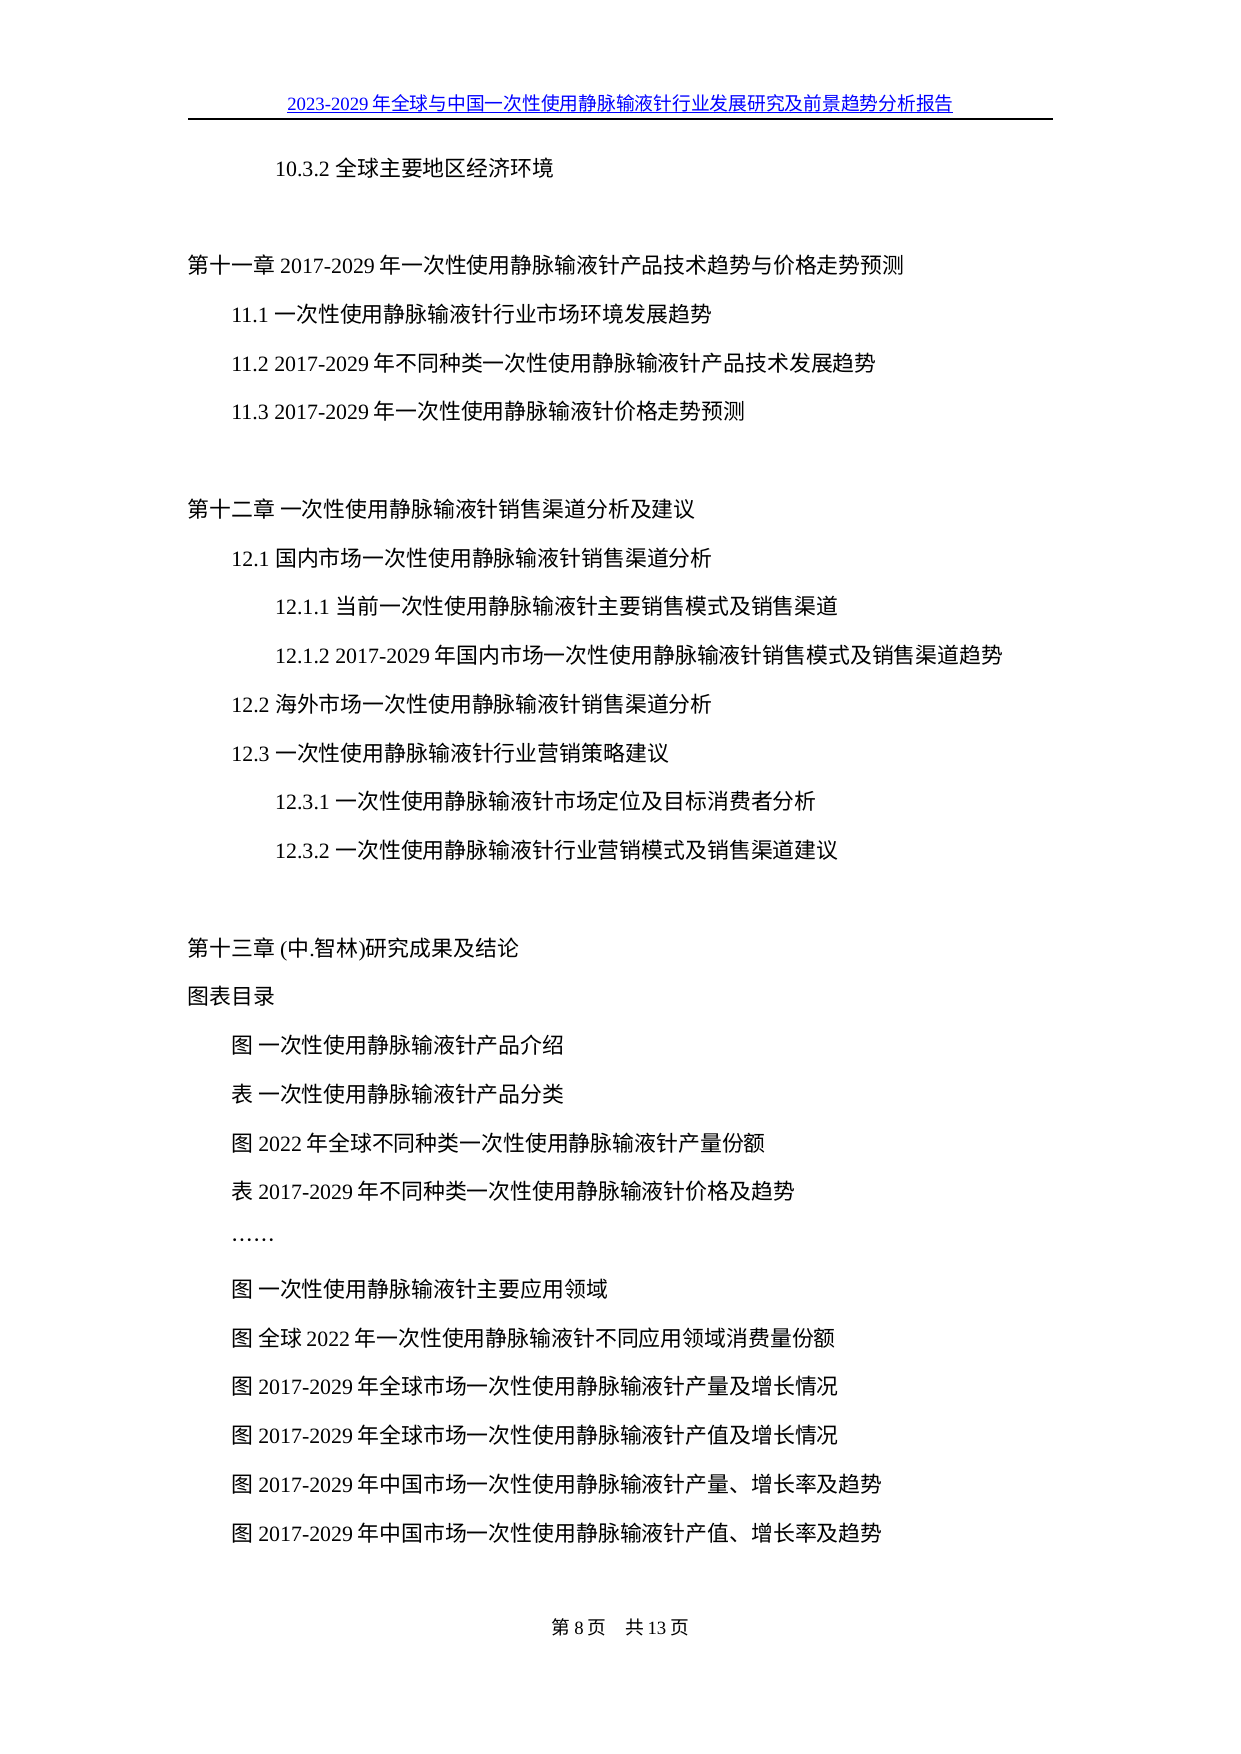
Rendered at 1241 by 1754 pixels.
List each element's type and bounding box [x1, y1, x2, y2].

text [187, 150, 1053, 1548]
